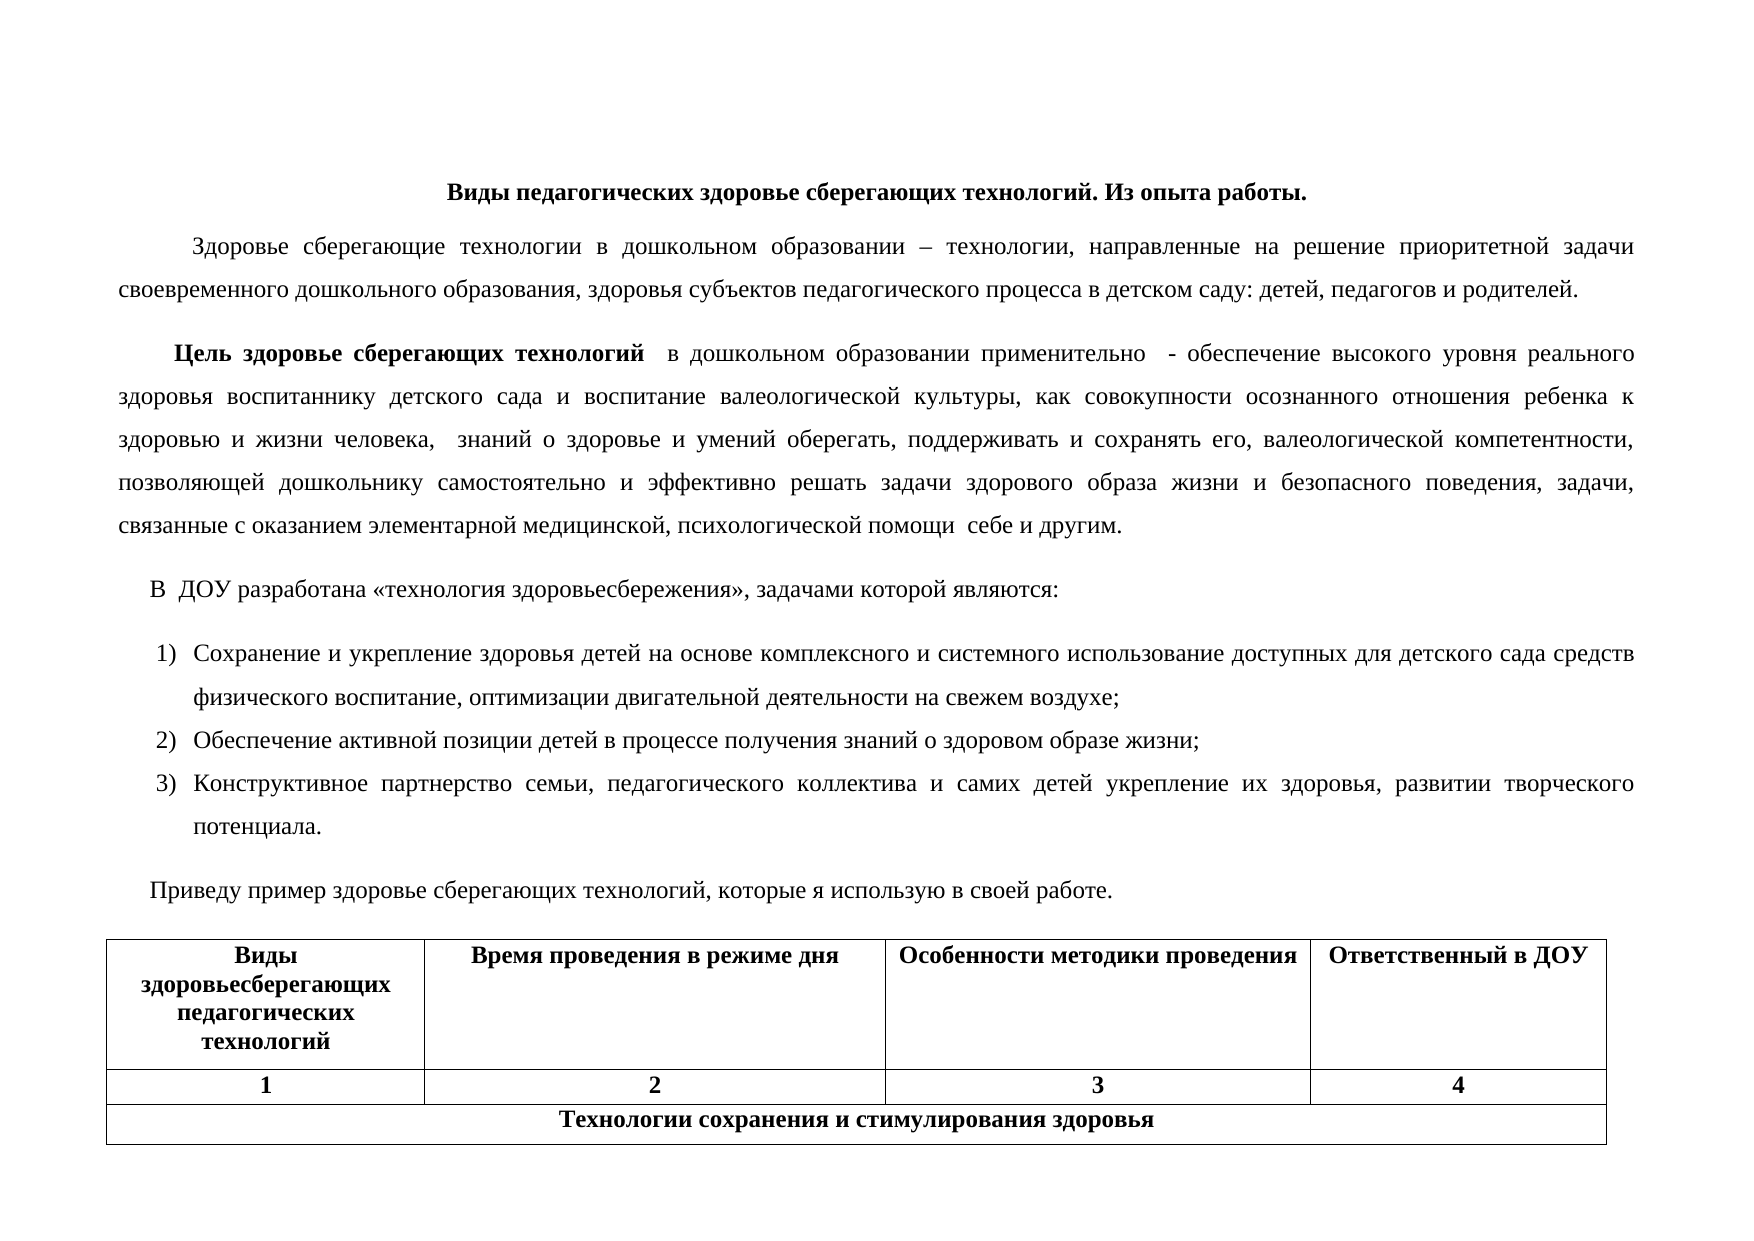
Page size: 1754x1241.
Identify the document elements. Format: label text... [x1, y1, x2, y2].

text В ДОУ разработана «технология здоровьесбережения», задачами которой являются: [118, 574, 1636, 603]
table_cell Технологии сохранения и стимулирования здоровья [107, 1105, 1606, 1144]
list Конструктивное партнерство семьи, педагогического коллектива и самих детей укрепление их здоровья, развитии творческого потенциала. [156, 768, 1636, 840]
list Сохранение и укрепление здоровья детей на основе комплексного и системного использование доступных для детского сада средств физического воспитание, оптимизации двигательной деятельности на свежем воздухе; [156, 638, 1636, 710]
text Виды педагогических здоровье сберегающих технологий. Из опыта работы. [118, 177, 1636, 206]
table_header Особенности методики проведения [886, 940, 1310, 1069]
table_cell 4 [1311, 1070, 1606, 1103]
table_cell 1 [107, 1070, 424, 1103]
text Приведу пример здоровье сберегающих технологий, которые я использую в своей работе. [118, 875, 1636, 904]
list Обеспечение активной позиции детей в процессе получения знаний о здоровом образе жизни; [156, 725, 1636, 753]
table_cell 2 [425, 1070, 885, 1103]
text Здоровье сберегающие технологии в дошкольном образовании – технологии, направленные на решение приоритетной задачи своевременного дошкольного образования, здоровья субъектов педагогического процесса в детском саду: детей, педагогов и родителей. [118, 231, 1636, 303]
table_header Виды здоровьесберегающих педагогических технологий [107, 940, 424, 1069]
text Цель здоровье сберегающих технологий в дошкольном образовании применительно - обеспечение высокого уровня реального здоровья воспитаннику детского сада и воспитание валеологической культуры, как совокупности осознанного отношения ребенка к здоровью и жизни человека, знаний о здоровье и умений оберегать, поддерживать и сохранять его, валеологической компетентности, позволяющей дошкольнику самостоятельно и эффективно решать задачи здорового образа жизни и безопасного поведения, задачи, связанные с оказанием элементарной медицинской, психологической помощи себе и другим. [118, 338, 1636, 539]
table_cell 3 [886, 1070, 1310, 1103]
table_header Время проведения в режиме дня [425, 940, 885, 1069]
table_header Ответственный в ДОУ [1311, 940, 1606, 1069]
